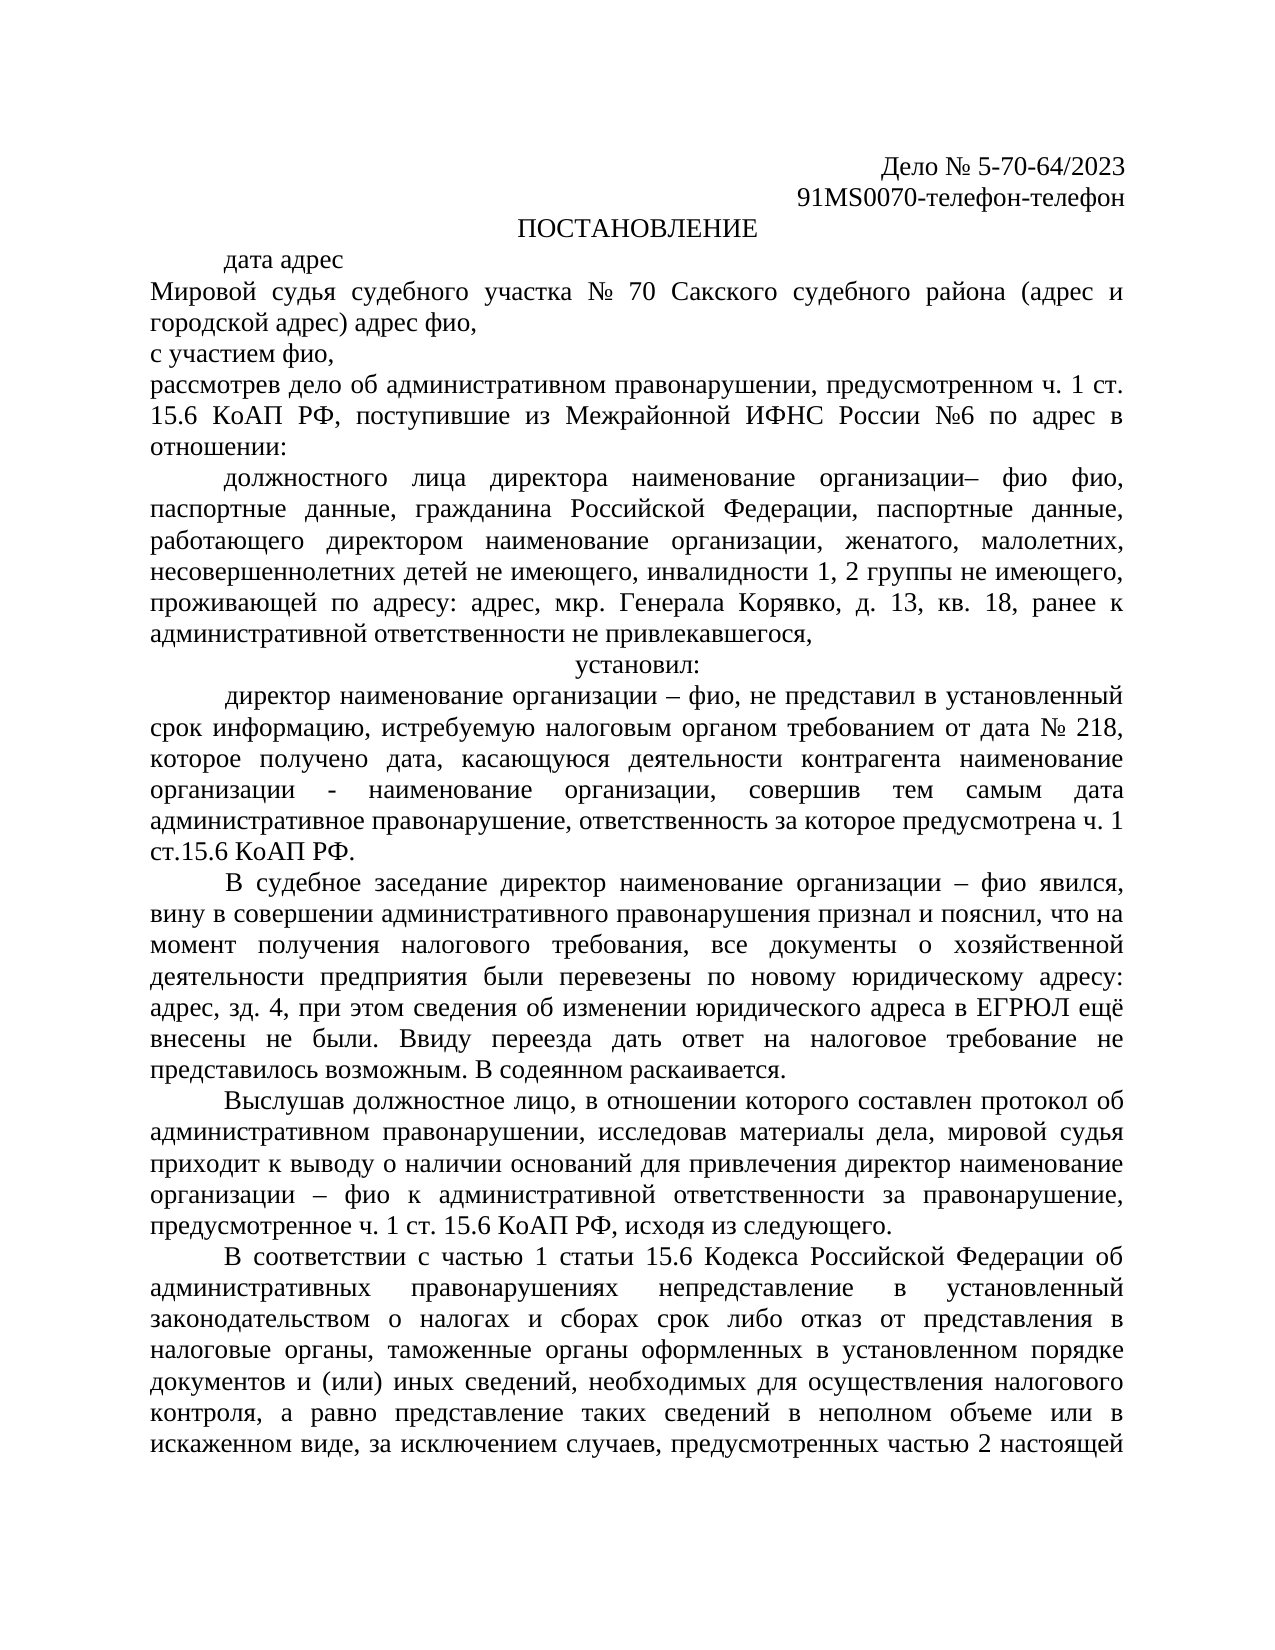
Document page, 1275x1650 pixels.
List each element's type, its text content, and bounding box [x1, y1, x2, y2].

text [150, 1240, 1125, 1458]
text с участием фио, [150, 337, 1125, 368]
text ПОСТАНОВЛЕНИЕ [150, 212, 1125, 243]
text Выслушав должностное лицо, в отношении которого составлен протокол об административном правонарушении, исследовав материалы дела, мировой судья приходит к выводу о наличии оснований для привлечения директор наименование организации – фио к административной ответственности за правонарушение, предусмотренное ч. 1 ст. 15.6 КоАП РФ, исходя из следующего. [150, 1084, 1125, 1240]
text директор наименование организации – фио, не представил в установленный срок информацию, истребуемую налоговым органом требованием от дата № 218, которое получено дата, касающуюся деятельности контрагента наименование организации - наименование организации, совершив тем самым дата административное правонарушение, ответственность за которое предусмотрена ч. 1 ст.15.6 КоАП РФ. [150, 679, 1125, 866]
text рассмотрев дело об административном правонарушении, предусмотренном ч. 1 ст. 15.6 КоАП РФ, поступившие из Межрайонной ИФНС России №6 по адрес в отношении: [150, 368, 1125, 461]
text 91МS0070-телефон-телефон [150, 181, 1125, 212]
text Мировой судья судебного участка № 70 Сакского судебного района (адрес и городской адрес) адрес фио, [150, 274, 1125, 337]
text дата адрес [150, 243, 1125, 274]
text установил: [150, 648, 1125, 679]
text В судебное заседание директор наименование организации – фио явился, вину в совершении административного правонарушения признал и пояснил, что на момент получения налогового требования, все документы о хозяйственной деятельности предприятия были перевезены по новому юридическому адресу: адрес, зд. 4, при этом сведения об изменении юридического адреса в ЕГРЮЛ ещё внесены не были. Ввиду переезда дать ответ на налоговое требование не представилось возможным. В содеянном раскаивается. [150, 866, 1125, 1084]
text должностного лица директора наименование организации– фио фио, паспортные данные, гражданина Российской Федерации, паспортные данные, работающего директором наименование организации, женатого, малолетних, несовершеннолетних детей не имеющего, инвалидности 1, 2 группы не имеющего, проживающей по адресу: адрес, мкр. Генерала Корявко, д. 13, кв. 18, ранее к административной ответственности не привлекавшегося, [150, 461, 1125, 648]
text Дело № 5-70-64/2023 [150, 150, 1125, 181]
